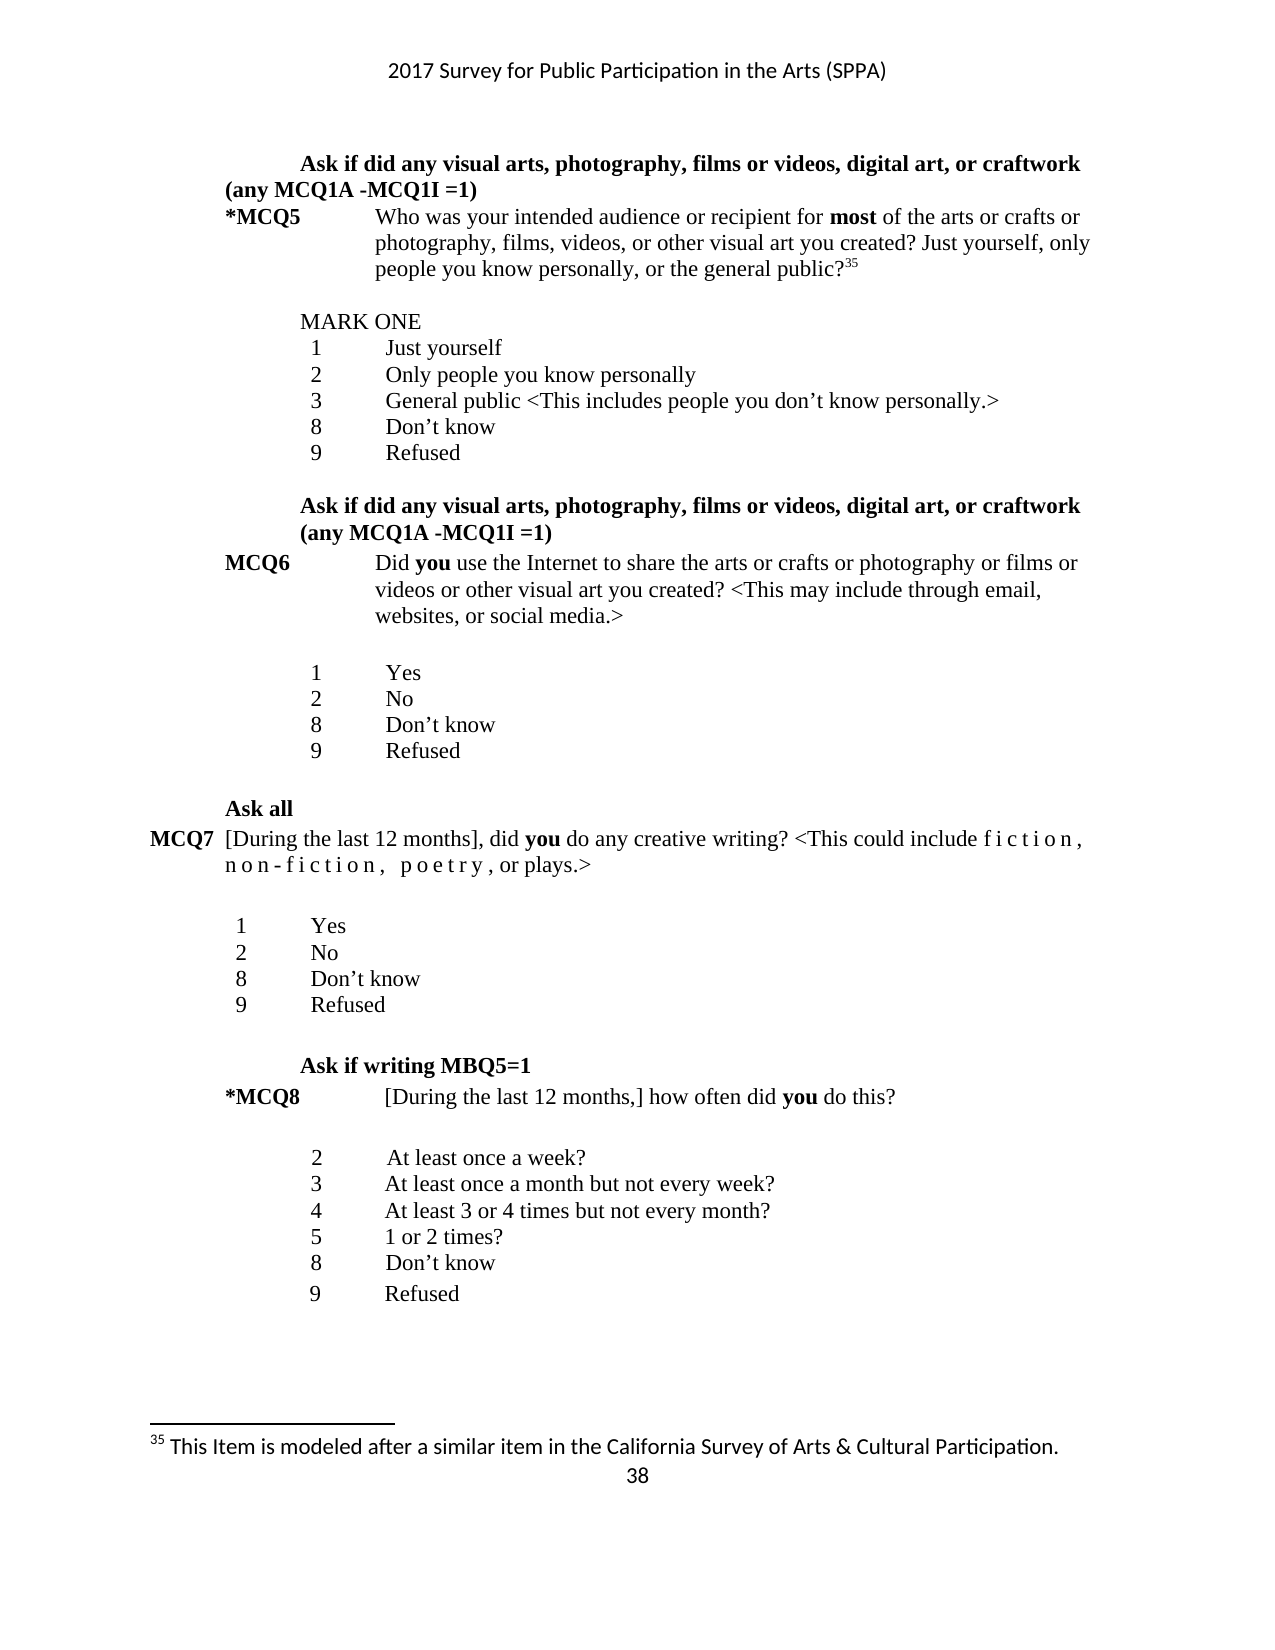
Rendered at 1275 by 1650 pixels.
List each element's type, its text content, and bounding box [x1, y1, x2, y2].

text 9 Refused [310, 440, 1125, 466]
list At least once a month but not every week? [310, 1170, 1125, 1197]
text 2 No [235, 939, 1125, 965]
text 2 No [310, 685, 1125, 712]
list At least once a week? [311, 1144, 1125, 1170]
text 8 Don’t know [235, 965, 1125, 991]
list 1 or 2 times? [310, 1223, 1125, 1249]
text 3 General public <This includes people you don’t know personally.> [310, 387, 1125, 413]
text 9 Refused [310, 738, 1125, 764]
text 9 Refused [309, 1280, 1125, 1306]
text 8 Don’t know [310, 413, 1125, 440]
text MARK ONE [225, 308, 1125, 334]
list Just yourself [310, 334, 1125, 361]
text 8 Don’t know [310, 1249, 1125, 1276]
list At least 3 or 4 times but not every month? [310, 1197, 1125, 1223]
text 1 Yes [310, 659, 1125, 685]
text 8 Don’t know [310, 712, 1125, 738]
text Ask if writing MBQ5=1 [150, 1052, 1125, 1079]
text Ask if did any visual arts, photography, films or videos, digital art, or craftwork (any MCQ1A -MCQ1I =1) [225, 150, 1125, 203]
list Only people you know personally [310, 361, 1125, 387]
text MCQ6 Did you use the Internet to share the arts or crafts or photography or films or videos or other visual art you created? <This may include through email, websites, or social media.> [225, 549, 1125, 628]
text 1 Yes [235, 912, 1125, 939]
text Ask if did any visual arts, photography, films or videos, digital art, or craftwork (any MCQ1A -MCQ1I =1) [225, 492, 1125, 545]
text Ask all [150, 794, 1125, 821]
text MCQ7 [During the last 12 months], did you do any creative writing? <This could include fiction, non-fiction, poetry, or plays.> [150, 825, 1125, 878]
text 9 Refused [235, 991, 1125, 1018]
text *MCQ8 [During the last 12 months,] how often did you do this? [225, 1083, 1125, 1109]
text *MCQ5 Who was your intended audience or recipient for most of the arts or crafts or photography, films, videos, or other visual art you created? Just yourself, only people you know personally, or the general public? [225, 203, 1125, 282]
